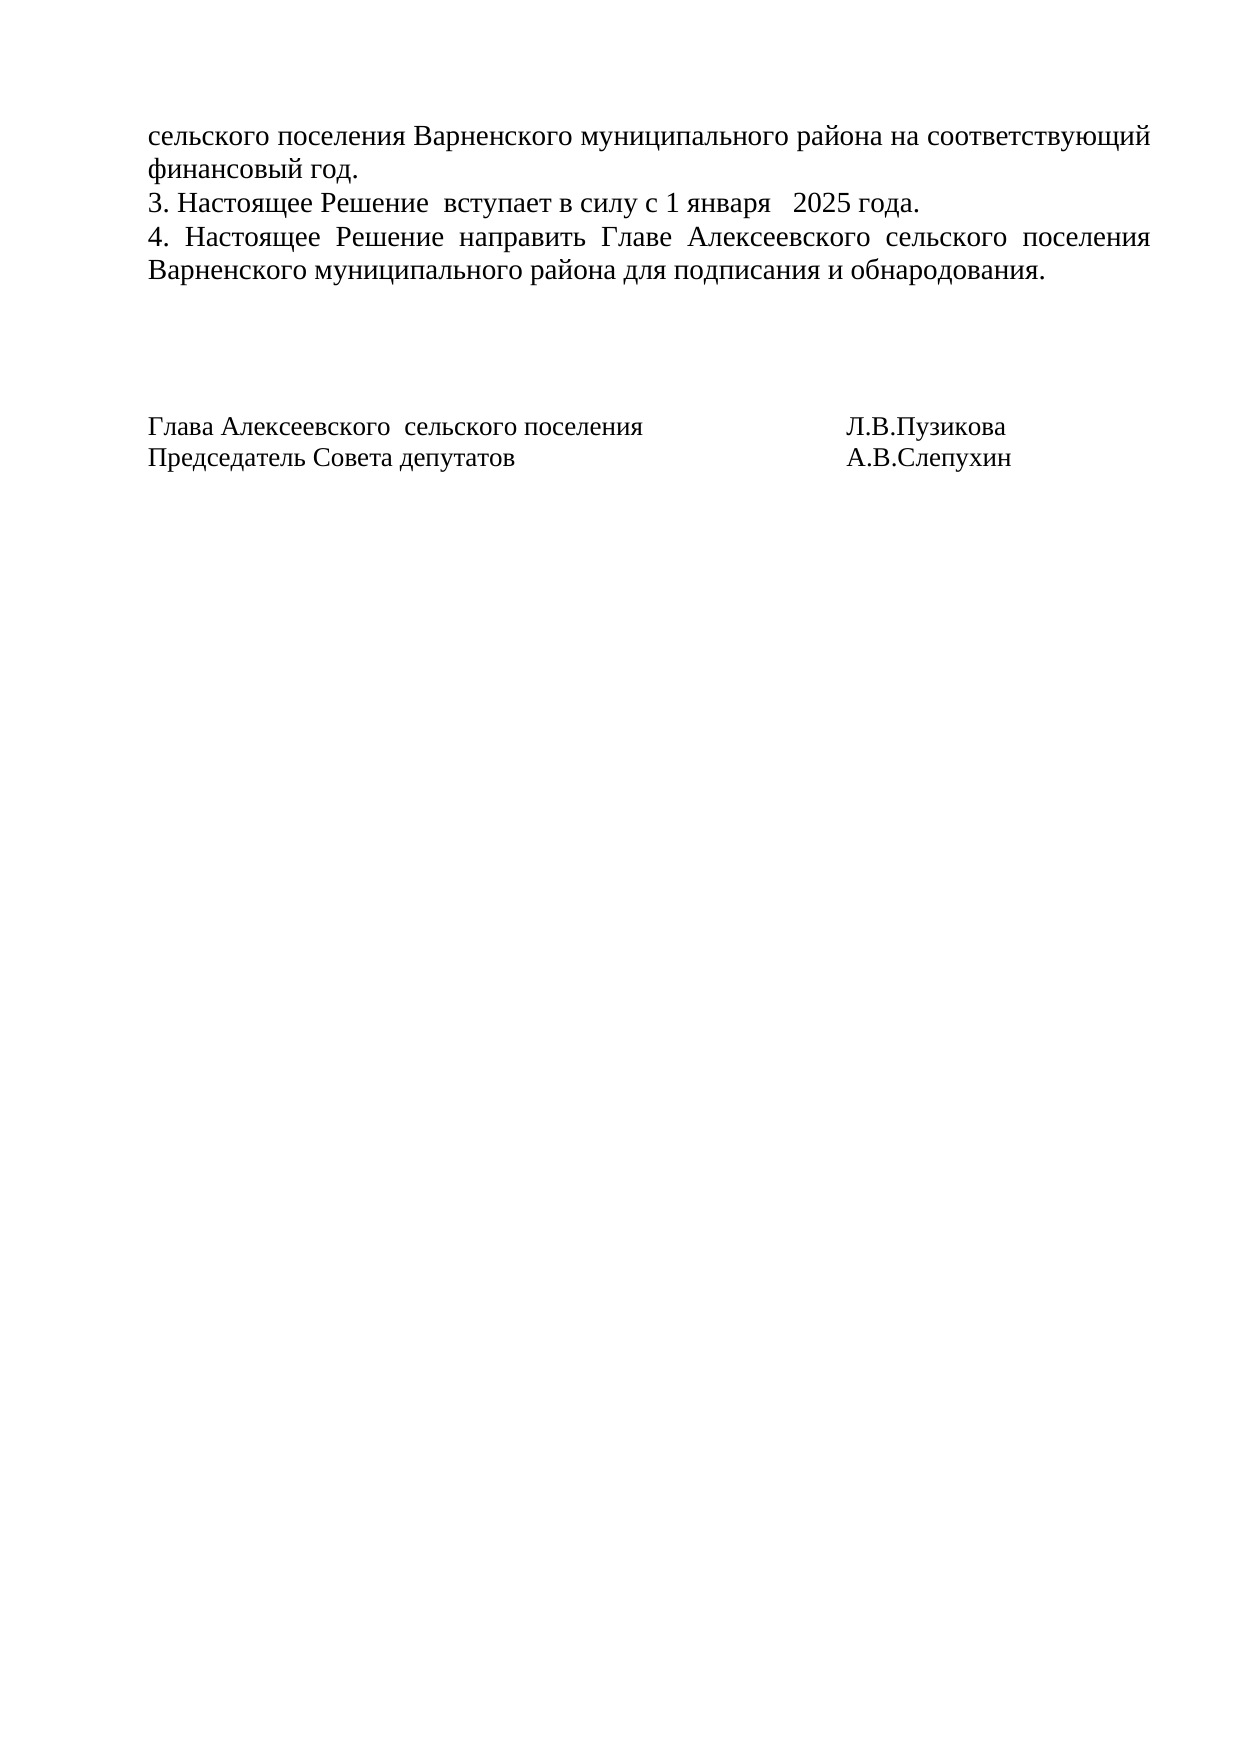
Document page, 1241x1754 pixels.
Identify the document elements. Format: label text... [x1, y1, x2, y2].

text 4. Настоящее Решение направить Главе Алексеевского сельского поселения Варненского муниципального района для подписания и обнародования. [148, 219, 1152, 286]
text 3. Настоящее Решение вступает в силу с 1 января 2025 года. [148, 185, 1152, 219]
text Глава Алексеевского сельского поселения Л.В.Пузикова [148, 410, 1152, 442]
text Председатель Совета депутатов А.В.Слепухин [148, 442, 1152, 473]
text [148, 118, 1152, 185]
